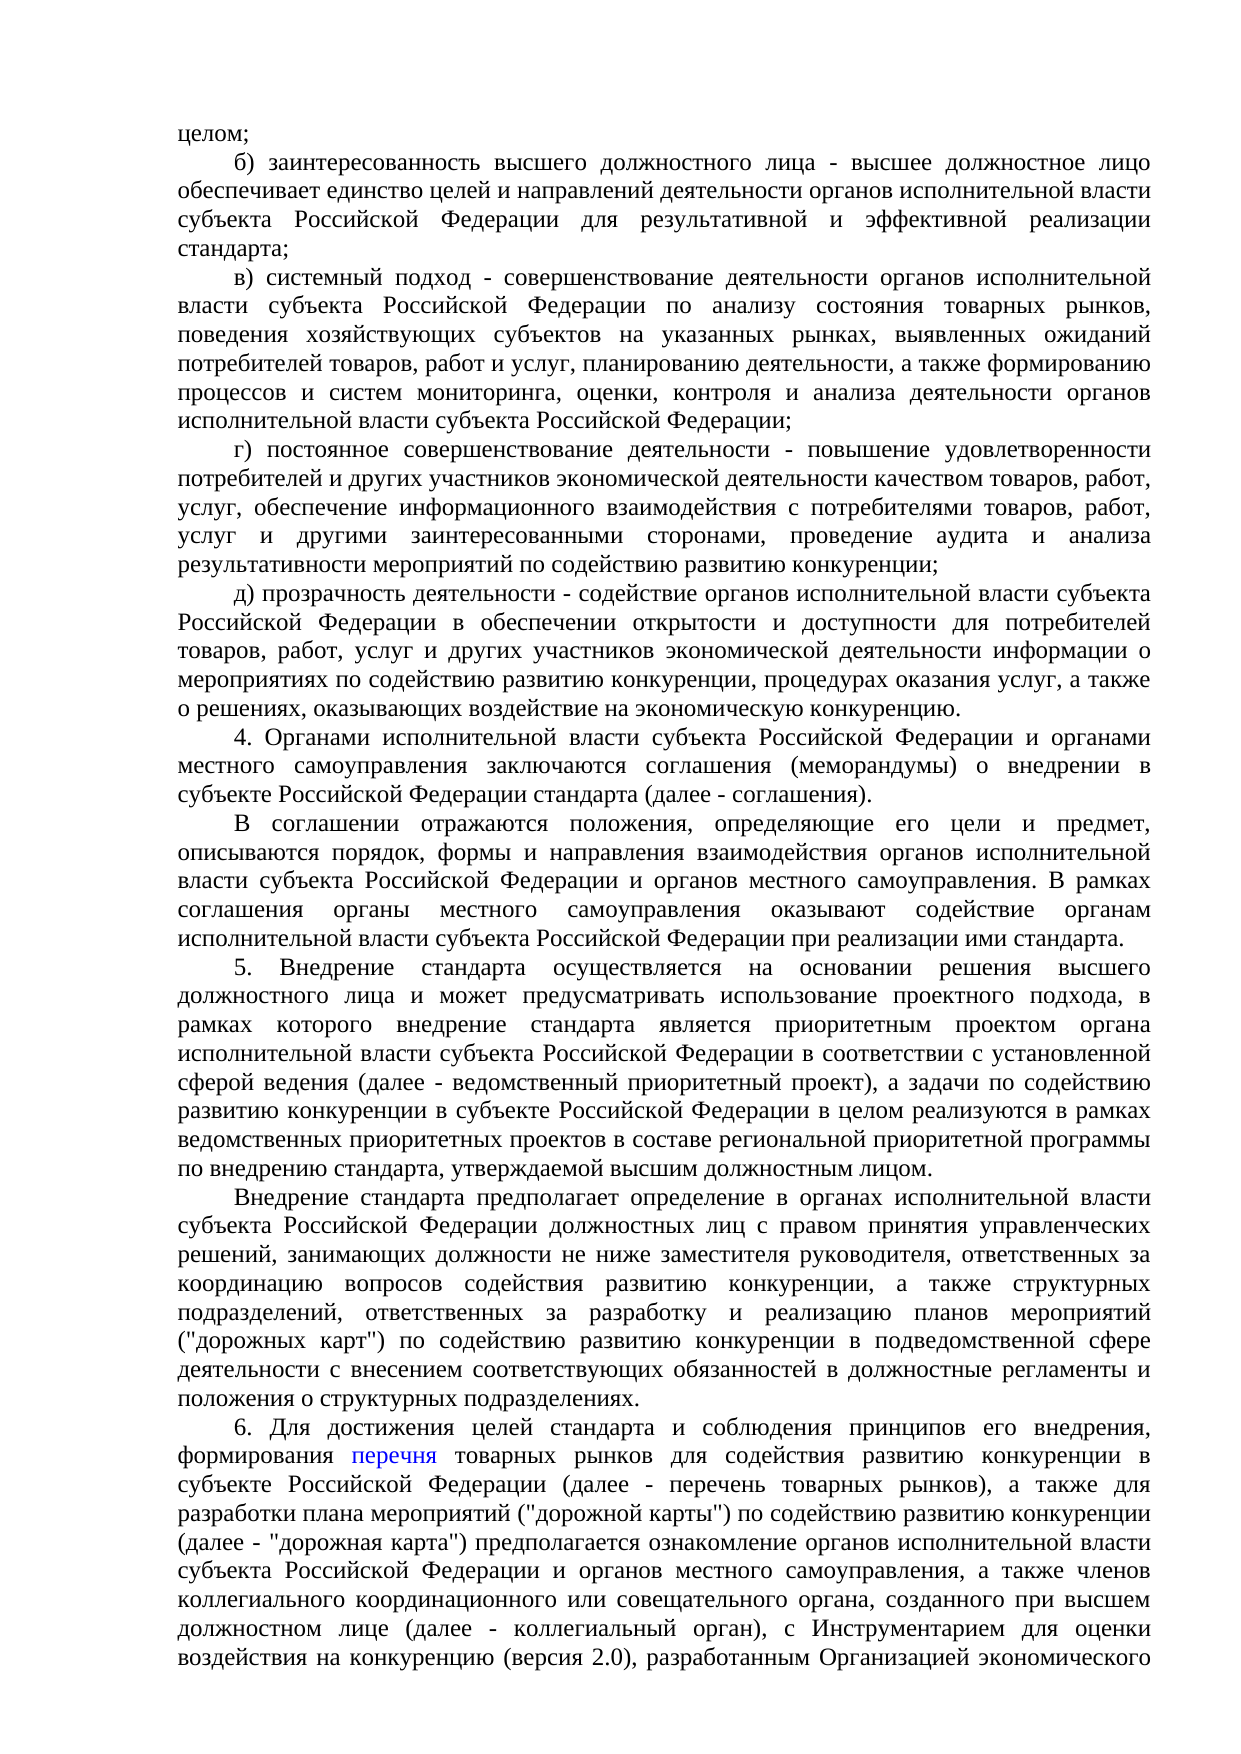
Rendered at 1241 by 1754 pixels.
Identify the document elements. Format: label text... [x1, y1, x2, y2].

text б) заинтересованность высшего должностного лица - высшее должностное лицо обеспечивает единство целей и направлений деятельности органов исполнительной власти субъекта Российской Федерации для результативной и эффективной реализации стандарта; [177, 147, 1152, 262]
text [177, 118, 1152, 147]
text г) постоянное совершенствование деятельности - повышение удовлетворенности потребителей и других участников экономической деятельности качеством товаров, работ, услуг, обеспечение информационного взаимодействия с потребителями товаров, работ, услуг и другими заинтересованными сторонами, проведение аудита и анализа результативности мероприятий по содействию развитию конкуренции; [177, 434, 1152, 578]
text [177, 1412, 1152, 1671]
text 4. Органами исполнительной власти субъекта Российской Федерации и органами местного самоуправления заключаются соглашения (меморандумы) о внедрении в субъекте Российской Федерации стандарта (далее - соглашения). [177, 722, 1152, 808]
text 5. Внедрение стандарта осуществляется на основании решения высшего должностного лица и может предусматривать использование проектного подхода, в рамках которого внедрение стандарта является приоритетным проектом органа исполнительной власти субъекта Российской Федерации в соответствии с установленной сферой ведения (далее - ведомственный приоритетный проект), а задачи по содействию развитию конкуренции в субъекте Российской Федерации в целом реализуются в рамках ведомственных приоритетных проектов в составе региональной приоритетной программы по внедрению стандарта, утверждаемой высшим должностным лицом. [177, 952, 1152, 1182]
text Внедрение стандарта предполагает определение в органах исполнительной власти субъекта Российской Федерации должностных лиц с правом принятия управленческих решений, занимающих должности не ниже заместителя руководителя, ответственных за координацию вопросов содействия развитию конкуренции, а также структурных подразделений, ответственных за разработку и реализацию планов мероприятий ("дорожных карт") по содействию развитию конкуренции в подведомственной сфере деятельности с внесением соответствующих обязанностей в должностные регламенты и положения о структурных подразделениях. [177, 1182, 1152, 1412]
text в) системный подход - совершенствование деятельности органов исполнительной власти субъекта Российской Федерации по анализу состояния товарных рынков, поведения хозяйствующих субъектов на указанных рынках, выявленных ожиданий потребителей товаров, работ и услуг, планированию деятельности, а также формированию процессов и систем мониторинга, оценки, контроля и анализа деятельности органов исполнительной власти субъекта Российской Федерации; [177, 262, 1152, 434]
text д) прозрачность деятельности - содействие органов исполнительной власти субъекта Российской Федерации в обеспечении открытости и доступности для потребителей товаров, работ, услуг и других участников экономической деятельности информации о мероприятиях по содействию развитию конкуренции, процедурах оказания услуг, а также о решениях, оказывающих воздействие на экономическую конкуренцию. [177, 578, 1152, 722]
text В соглашении отражаются положения, определяющие его цели и предмет, описываются порядок, формы и направления взаимодействия органов исполнительной власти субъекта Российской Федерации и органов местного самоуправления. В рамках соглашения органы местного самоуправления оказывают содействие органам исполнительной власти субъекта Российской Федерации при реализации ими стандарта. [177, 808, 1152, 952]
